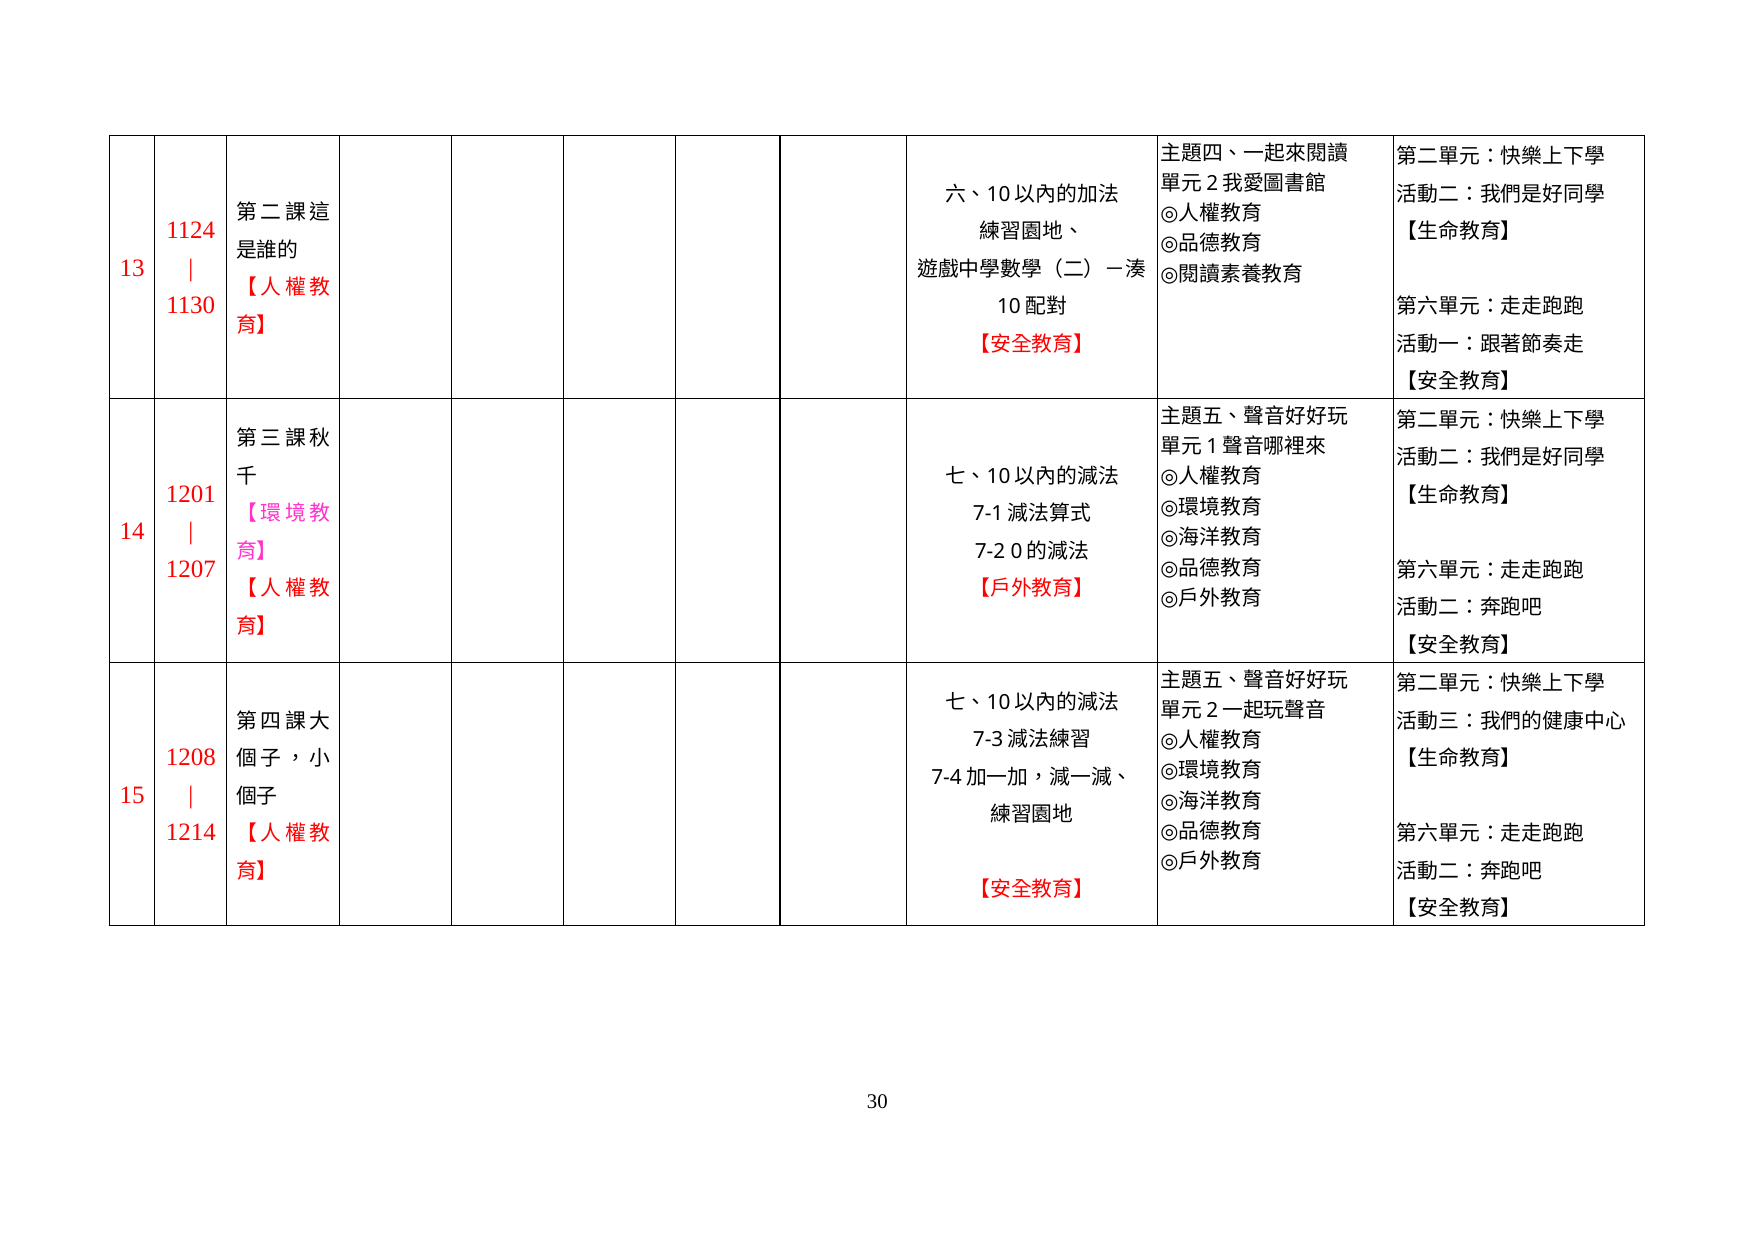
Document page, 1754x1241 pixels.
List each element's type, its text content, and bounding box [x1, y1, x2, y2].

table_cell 七、10以內的減法 7-1減法算式 7-2 0的減法 【戶外教育】 [907, 399, 1157, 662]
table_cell 第三課秋千 【環境教育】 【人權教育】 [227, 399, 339, 662]
table_cell [781, 399, 906, 662]
table_cell [564, 399, 675, 662]
table_cell [564, 136, 675, 398]
table_cell [452, 399, 563, 662]
table_cell 14 [110, 399, 154, 662]
table_cell 第四課大個子，小個子 【人權教育】 [227, 663, 339, 925]
table_cell [676, 136, 779, 398]
table_cell 主題四、一起來閱讀 單元2我愛圖書館 ◎人權教育 ◎品德教育 ◎閱讀素養教育 [1158, 136, 1393, 398]
table_cell 13 [110, 136, 154, 398]
table_cell 第二單元：快樂上下學 活動二：我們是好同學 【生命教育】 第六單元：走走跑跑 活動一：跟著節奏走 【安全教育】 [1394, 136, 1644, 398]
table_cell [452, 663, 563, 925]
table_cell [340, 136, 451, 398]
table_cell 主題五、聲音好好玩 單元1聲音哪裡來 ◎人權教育 ◎環境教育 ◎海洋教育 ◎品德教育 ◎戶外教育 [1158, 399, 1393, 662]
table_cell 15 [110, 663, 154, 925]
table_cell [340, 399, 451, 662]
table_cell 第二單元：快樂上下學 活動二：我們是好同學 【生命教育】 第六單元：走走跑跑 活動二：奔跑吧 【安全教育】 [1394, 399, 1644, 662]
table_cell [564, 663, 675, 925]
table_cell [676, 399, 779, 662]
table_cell [340, 663, 451, 925]
table_cell 七、10以內的減法 7-3減法練習 7-4加一加，減一減、 練習園地 【安全教育】 [907, 663, 1157, 925]
table_cell 第二課這是誰的 【人權教育】 [227, 136, 339, 398]
table_cell 1208 | 1214 [155, 663, 226, 925]
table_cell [1158, 663, 1393, 925]
table_cell 1124 | 1130 [155, 136, 226, 398]
table_cell 1201 | 1207 [155, 399, 226, 662]
table_cell [676, 663, 779, 925]
table_cell [781, 663, 906, 925]
table_cell 六、10以內的加法 練習園地、 遊戲中學數學（二）－湊10配對 【安全教育】 [907, 136, 1157, 398]
table_cell [452, 136, 563, 398]
table_cell 第二單元：快樂上下學 活動三：我們的健康中心 【生命教育】 第六單元：走走跑跑 活動二：奔跑吧 【安全教育】 [1394, 663, 1644, 925]
table_cell [781, 136, 906, 398]
